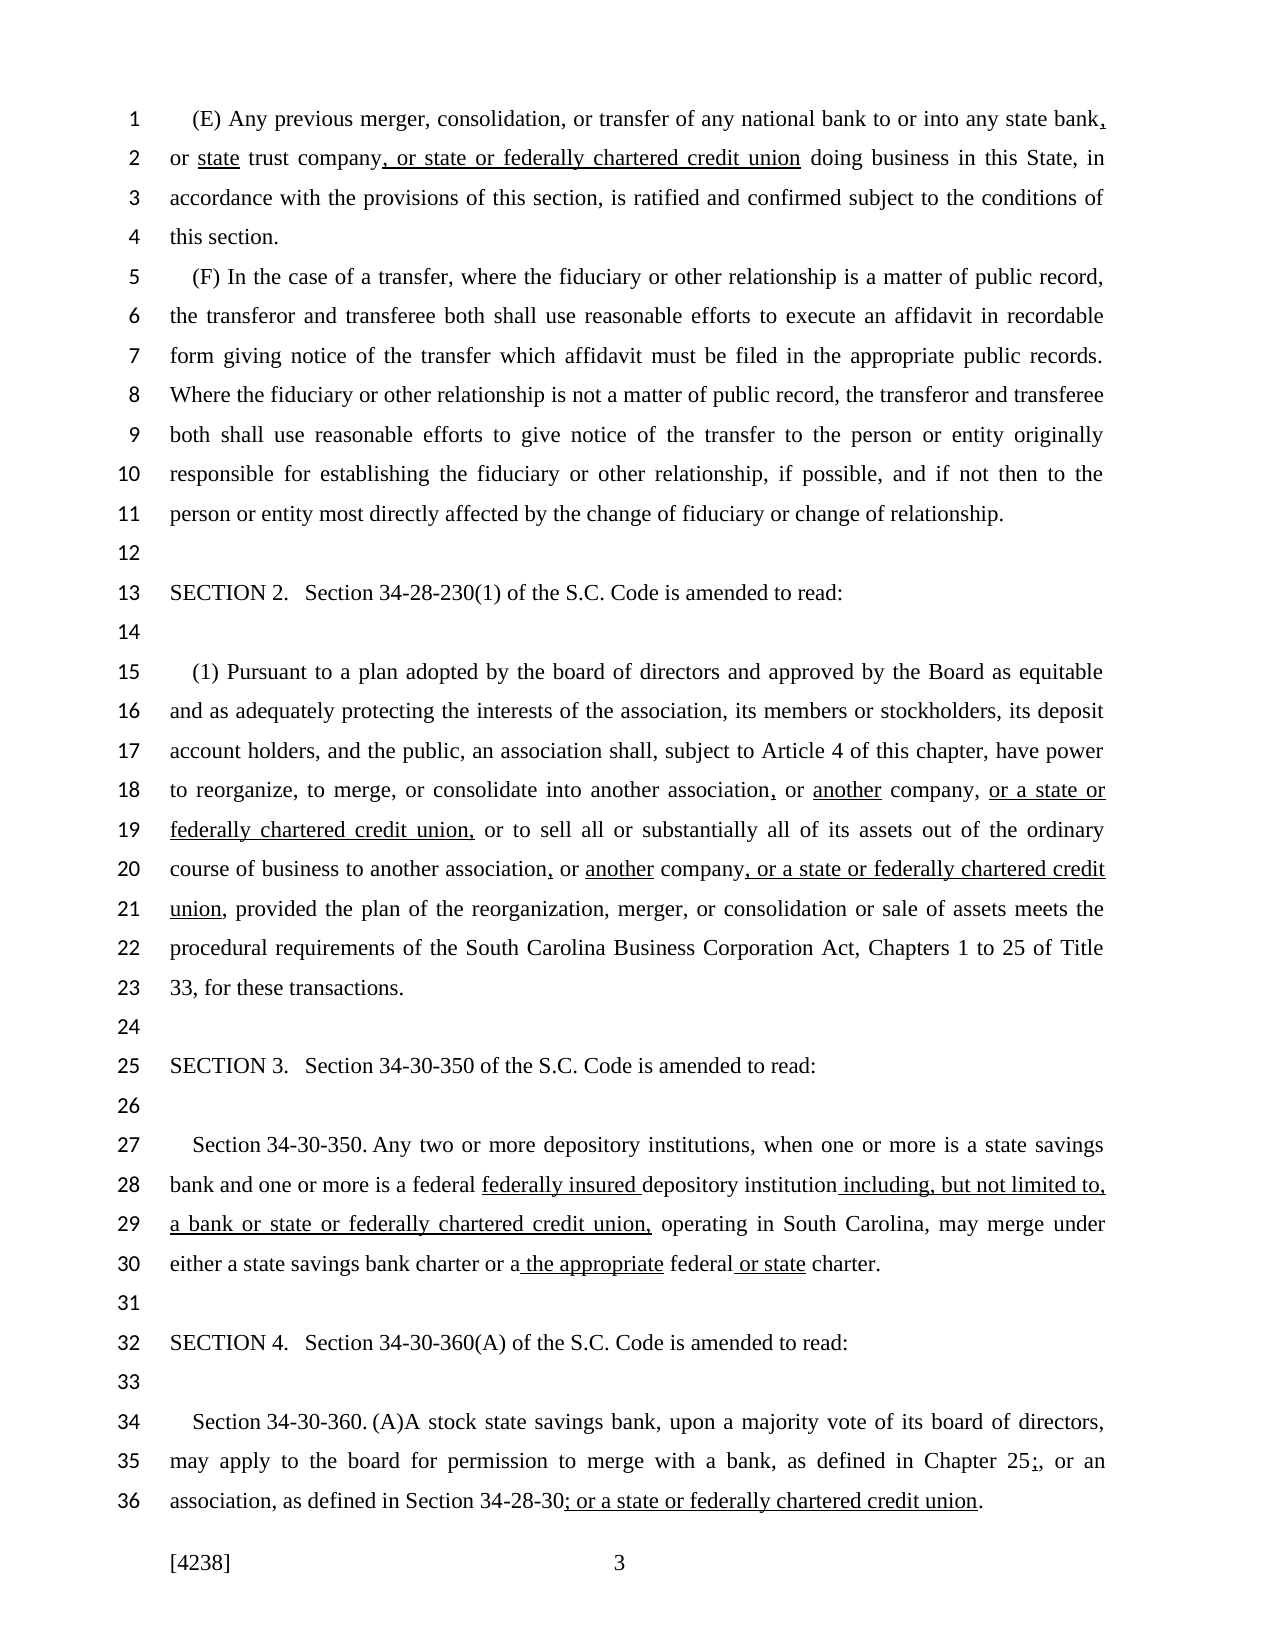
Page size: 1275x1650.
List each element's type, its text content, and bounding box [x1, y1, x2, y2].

text Section 34‑30‑350. Any two or more depository institutions, when one or more is a state savings bank and one or more is a federal federally insured depository institution including, but not limited to, a bank or state or federally chartered credit union, operating in South Carolina, may merge under either a state savings bank charter or a the appropriate federal or state charter. [169, 1131, 1106, 1276]
text (F) In the case of a transfer, where the fiduciary or other relationship is a matter of public record, the transferor and transferee both shall use reasonable efforts to execute an affidavit in recordable form giving notice of the transfer which affidavit must be filed in the appropriate public records. Where the fiduciary or other relationship is not a matter of public record, the transferor and transferee both shall use reasonable efforts to give notice of the transfer to the person or entity originally responsible for establishing the fiduciary or other relationship, if possible, and if not then to the person or entity most directly affected by the change of fiduciary or change of relationship. [169, 263, 1106, 526]
text Section 34‑30‑360. (A)A stock state savings bank, upon a majority vote of its board of directors, may apply to the board for permission to merge with a bank, as defined in Chapter 25;, or an association, as defined in Section 34-28-30; or a state or federally chartered credit union. [169, 1408, 1106, 1513]
text SECTION 2. Section 34‑28‑230(1) of the S.C. Code is amended to read: [169, 579, 1106, 605]
text SECTION 3. Section 34‑30‑350 of the S.C. Code is amended to read: [169, 1052, 1106, 1079]
text (E) Any previous merger, consolidation, or transfer of any national bank to or into any state bank, or state trust company, or state or federally chartered credit union doing business in this State, in accordance with the provisions of this section, is ratified and confirmed subject to the conditions of this section. [169, 105, 1106, 250]
text SECTION 4. Section 34‑30‑360(A) of the S.C. Code is amended to read: [169, 1329, 1106, 1355]
text (1) Pursuant to a plan adopted by the board of directors and approved by the Board as equitable and as adequately protecting the interests of the association, its members or stockholders, its deposit account holders, and the public, an association shall, subject to Article 4 of this chapter, have power to reorganize, to merge, or consolidate into another association, or another company, or a state or federally chartered credit union, or to sell all or substantially all of its assets out of the ordinary course of business to another association, or another company, or a state or federally chartered credit union, provided the plan of the reorganization, merger, or consolidation or sale of assets meets the procedural requirements of the South Carolina Business Corporation Act, Chapters 1 to 25 of Title 33, for these transactions. [169, 658, 1106, 1000]
